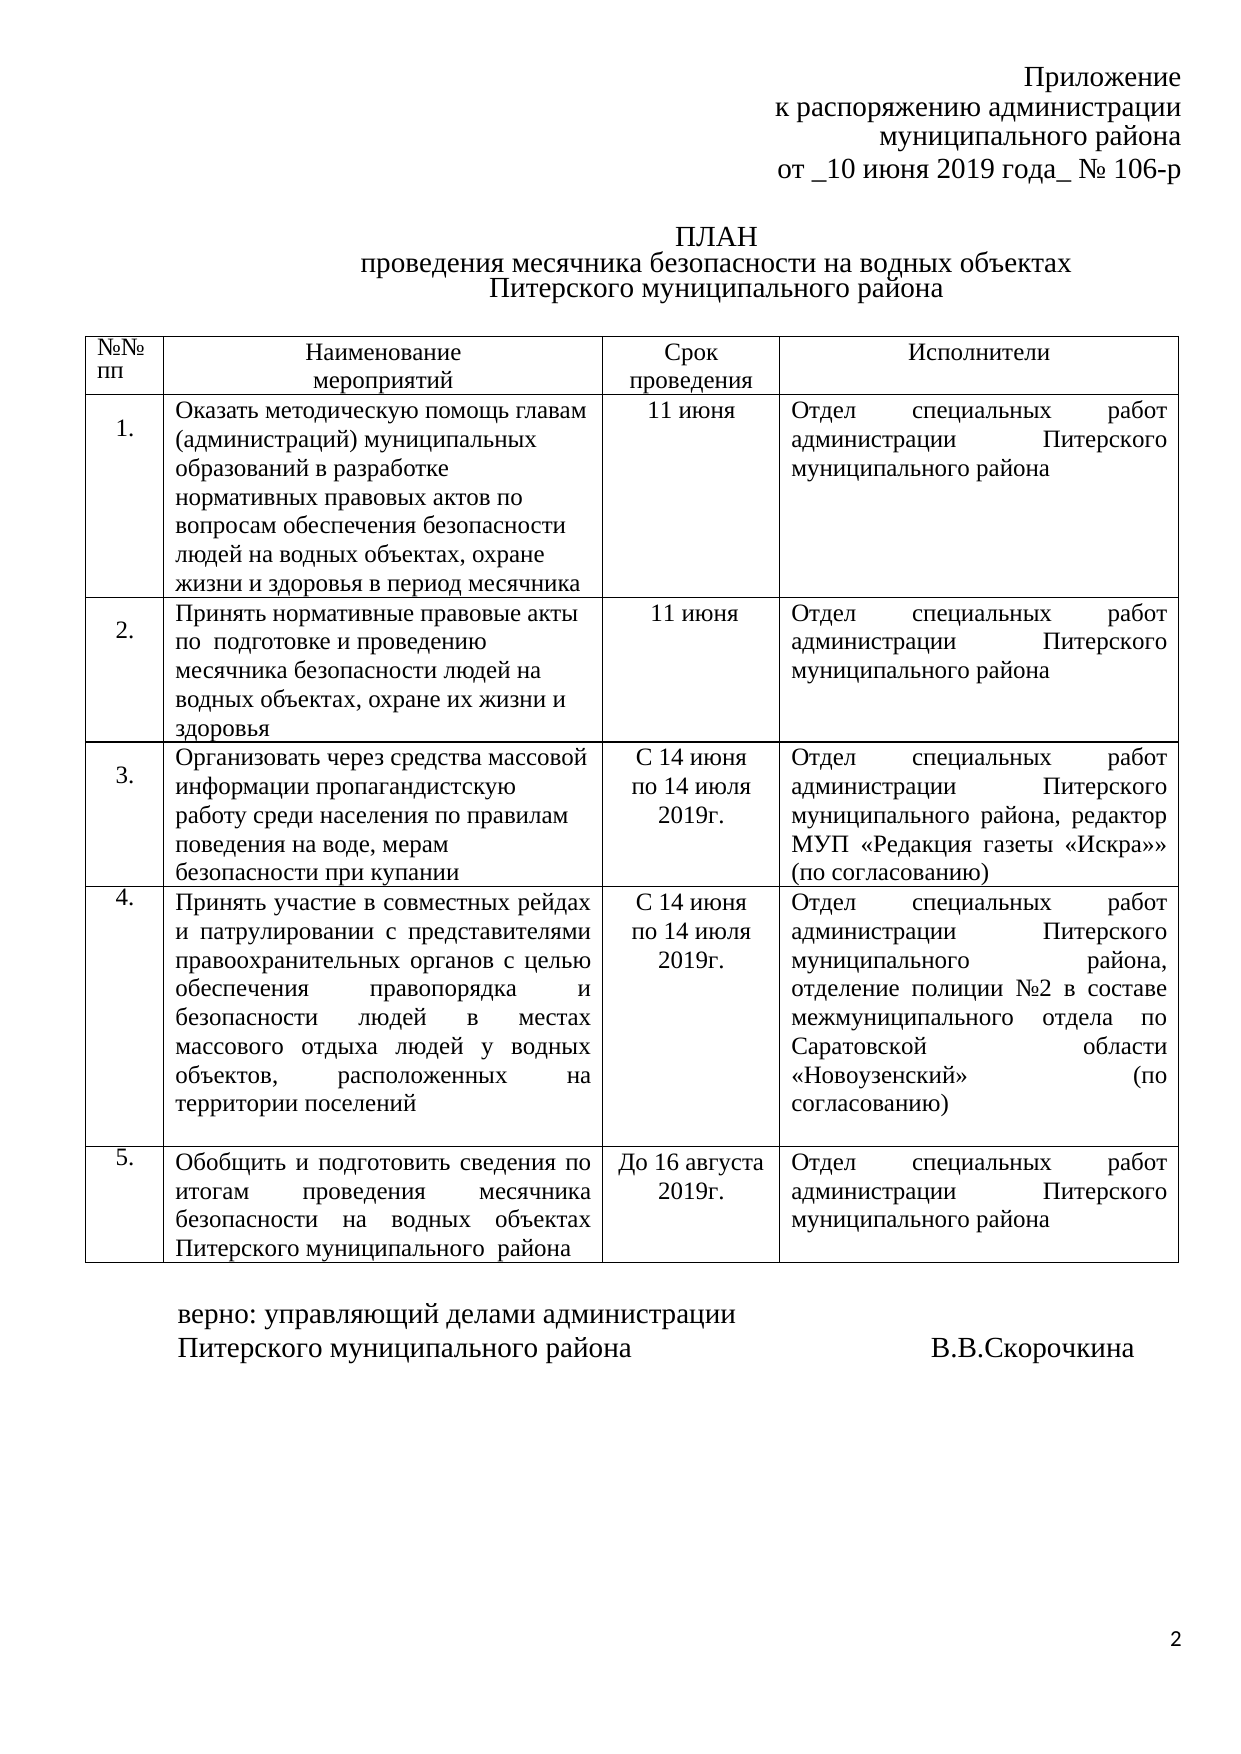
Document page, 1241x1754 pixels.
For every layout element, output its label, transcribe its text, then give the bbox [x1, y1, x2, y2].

text верно: управляющий делами администрации Питерского муниципального района В.В.Скорочкина [177, 1297, 1181, 1364]
table_cell Организовать через средства массовой информации пропагандистскую работу среди населения по правилам поведения на воде, мерам безопасности при купании [164, 743, 602, 886]
table_cell Отдел специальных работ администрации Питерского муниципального района, редактор МУП «Редакция газеты «Искра»» (по согласованию) [780, 743, 1178, 886]
table_cell 5. [86, 1147, 163, 1262]
text проведения месячника безопасности на водных объектах [192, 252, 1181, 277]
table_cell Обобщить и подготовить сведения по итогам проведения месячника безопасности на водных объектах Питерского муниципального района [164, 1147, 602, 1262]
text муниципального района [192, 122, 1181, 152]
table_header Наименование мероприятий [164, 337, 602, 394]
table_cell Отдел специальных работ администрации Питерского муниципального района, отделение полиции №2 в составе межмуниципального отдела по Саратовской области «Новоузенский» (по согласованию) [780, 887, 1178, 1146]
text от _10 июня 2019 года_ № 106-р [192, 152, 1181, 185]
table_cell Принять нормативные правовые акты по подготовке и проведению месячника безопасности людей на водных объектах, охране их жизни и здоровья [164, 598, 602, 741]
table_cell 11 июня [603, 395, 779, 597]
table_header №№ пп [86, 337, 163, 394]
text к распоряжению администрации [192, 93, 1181, 122]
text Приложение [192, 63, 1181, 93]
table_cell Принять участие в совместных рейдах и патрулировании с представителями правоохранительных органов с целью обеспечения правопорядка и безопасности людей в местах массового отдыха людей у водных объектов, расположенных на территории поселений [164, 887, 602, 1146]
table_cell 1. [86, 395, 163, 597]
table_cell 4. [86, 887, 163, 1146]
table_cell Отдел специальных работ администрации Питерского муниципального района [780, 395, 1178, 597]
table_cell С 14 июня по 14 июля 2019г. [603, 743, 779, 886]
table_cell 11 июня [603, 598, 779, 741]
table_cell 2. [86, 598, 163, 741]
table_header Исполнители [780, 337, 1178, 394]
table_header Срок проведения [603, 337, 779, 394]
table_cell 3. [86, 743, 163, 886]
table_cell До 16 августа 2019г. [603, 1147, 779, 1262]
table_cell С 14 июня по 14 июля 2019г. [603, 887, 779, 1146]
text ПЛАН [192, 219, 1181, 252]
text Питерского муниципального района [192, 277, 1181, 302]
table_cell Отдел специальных работ администрации Питерского муниципального района [780, 1147, 1178, 1262]
table_cell Отдел специальных работ администрации Питерского муниципального района [780, 598, 1178, 741]
table_cell Оказать методическую помощь главам (администраций) муниципальных образований в разработке нормативных правовых актов по вопросам обеспечения безопасности людей на водных объектах, охране жизни и здоровья в период месячника [164, 395, 602, 597]
